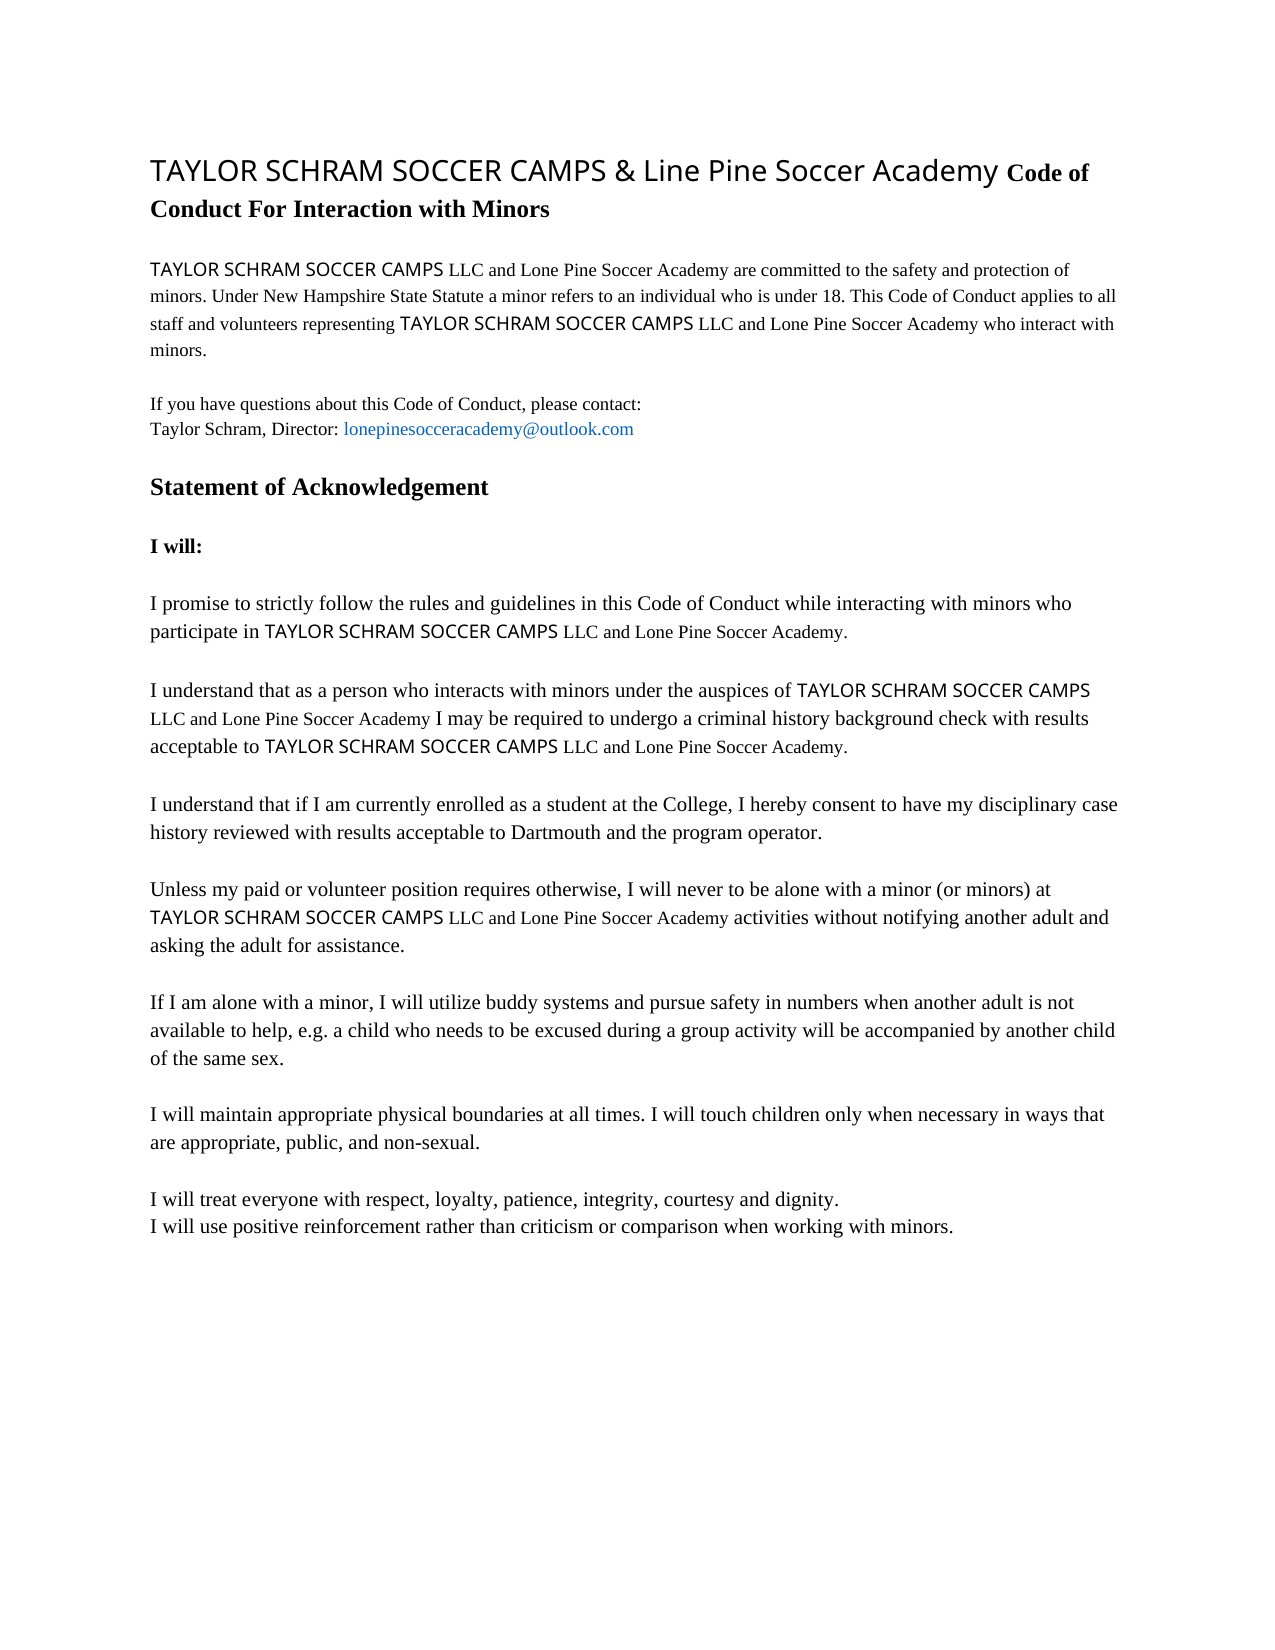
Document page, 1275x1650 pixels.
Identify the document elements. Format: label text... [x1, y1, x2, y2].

text I will maintain appropriate physical boundaries at all times. I will touch children only when necessary in ways that are appropriate, public, and non-sexual. [150, 1102, 1125, 1154]
text I promise to strictly follow the rules and guidelines in this Code of Conduct while interacting with minors who participate in TAYLOR SCHRAM SOCCER CAMPS LLC and Lone Pine Soccer Academy. [150, 591, 1125, 644]
text I understand that as a person who interacts with minors under the auspices of TAYLOR SCHRAM SOCCER CAMPS LLC and Lone Pine Soccer Academy I may be required to undergo a criminal history background check with results acceptable to TAYLOR SCHRAM SOCCER CAMPS LLC and Lone Pine Soccer Academy. [150, 677, 1125, 759]
text I will treat everyone with respect, loyalty, patience, integrity, courtesy and dignity. I will use positive reinforcement rather than criticism or comparison when working with minors. [150, 1187, 1125, 1238]
text I understand that if I am currently enrolled as a student at the College, I hereby consent to have my disciplinary case history reviewed with results acceptable to Dartmouth and the program operator. [150, 792, 1125, 844]
text I will: [150, 534, 1125, 558]
text TAYLOR SCHRAM SOCCER CAMPS & Line Pine Soccer Academy Code of Conduct For Interaction with Minors [150, 150, 1125, 223]
text Unless my paid or volunteer position requires otherwise, I will never to be alone with a minor (or minors) at TAYLOR SCHRAM SOCCER CAMPS LLC and Lone Pine Soccer Academy activities without notifying another adult and asking the adult for assistance. [150, 877, 1125, 957]
text Statement of Acknowledgement [150, 472, 1125, 500]
text If I am alone with a minor, I will utilize buddy systems and pursue safety in numbers when another adult is not available to help, e.g. a child who needs to be excused during a group activity will be accompanied by another child of the same sex. [150, 990, 1125, 1069]
text TAYLOR SCHRAM SOCCER CAMPS LLC and Lone Pine Soccer Academy are committed to the safety and protection of minors. Under New Hampshire State Statute a minor refers to an individual who is under 18. This Code of Conduct applies to all staff and volunteers representing TAYLOR SCHRAM SOCCER CAMPS LLC and Lone Pine Soccer Academy who interact with minors. [150, 256, 1125, 361]
text If you have questions about this Code of Conduct, please contact: Taylor Schram, Director: lonepinesocceracademy@outlook.com [150, 393, 1125, 439]
